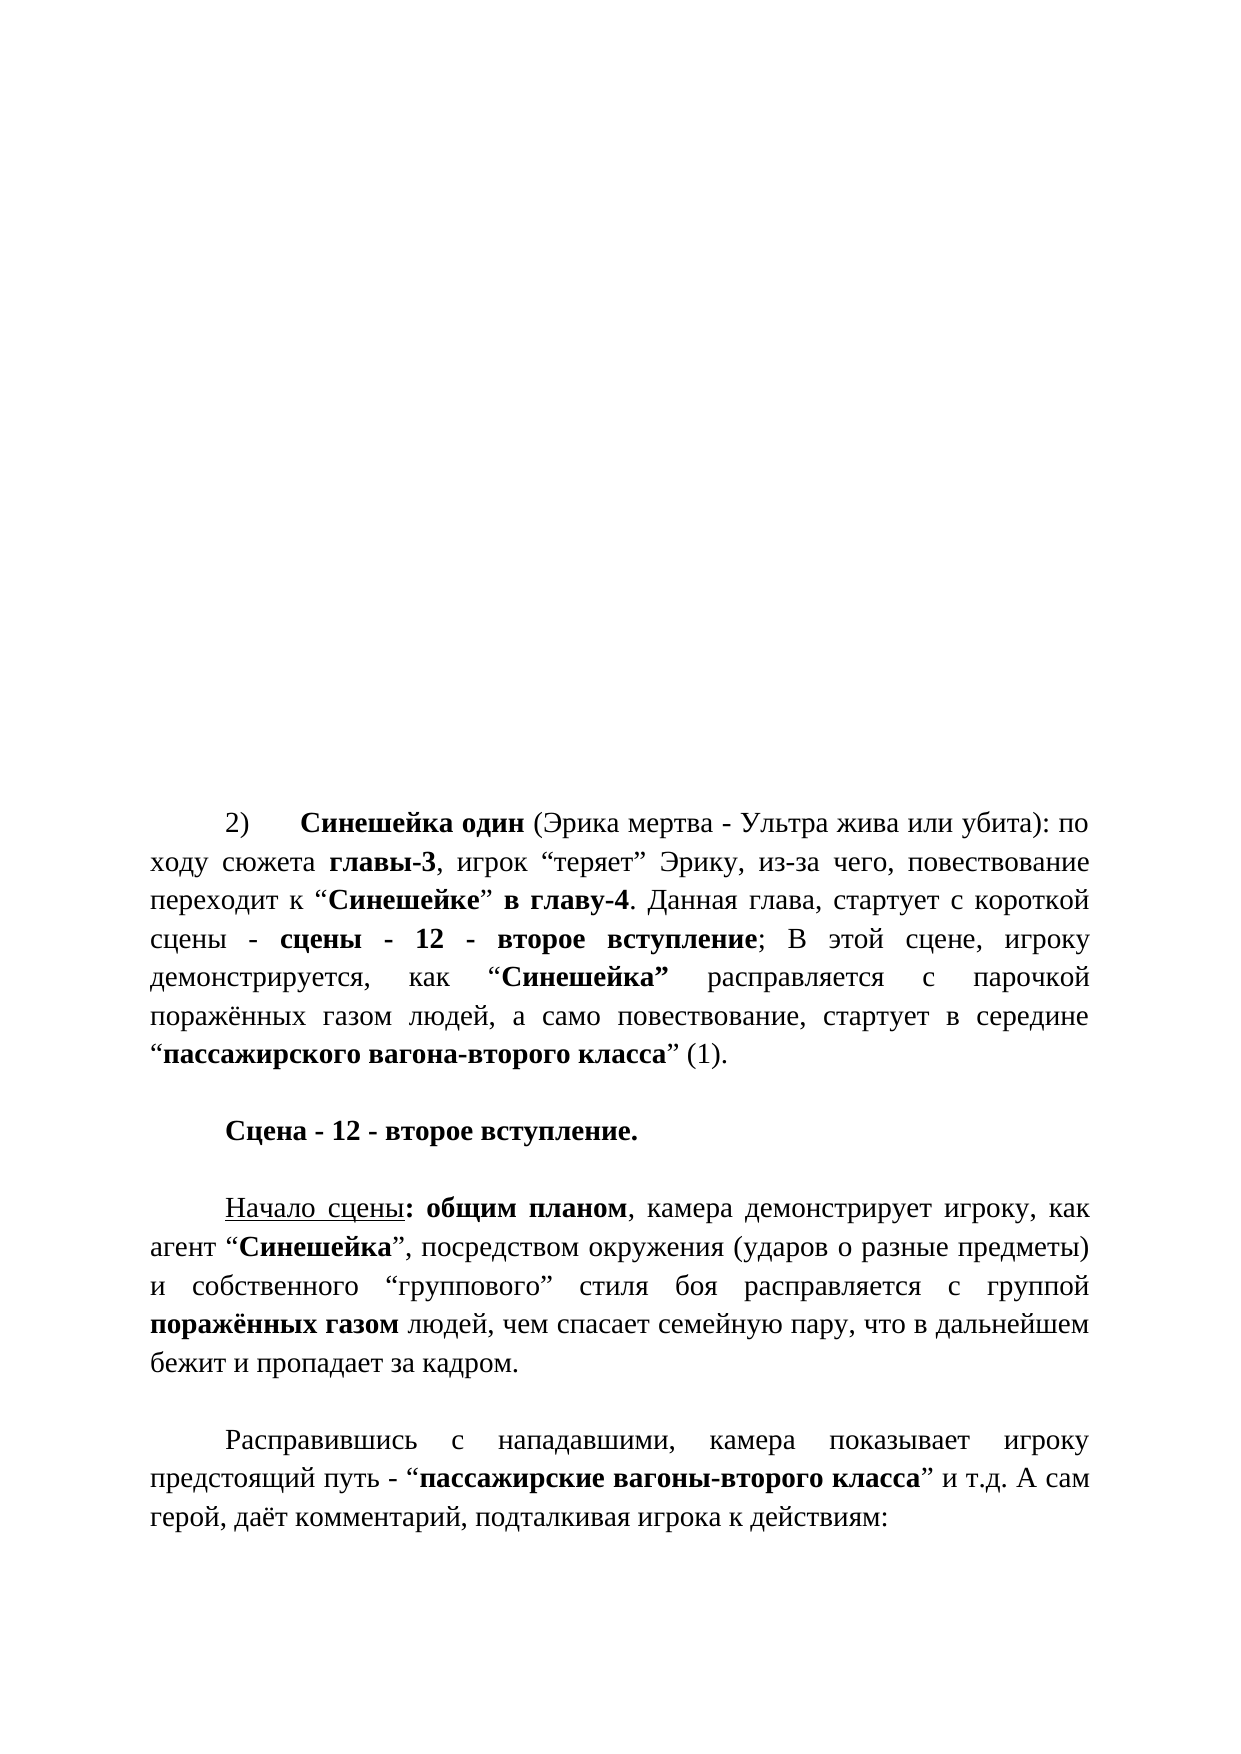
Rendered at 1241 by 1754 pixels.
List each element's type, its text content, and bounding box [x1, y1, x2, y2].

text Начало сцены: общим планом, камера демонстрирует игроку, как агент “Синешейка”, посредством окружения (ударов о разные предметы) и собственного “группового” стиля боя расправляется с группой поражённых газом людей, чем спасает семейную пару, что в дальнейшем бежит и пропадает за кадром. [150, 1191, 1090, 1378]
list Синешейка один (Эрика мертва - Ультра жива или убита): по ходу сюжета главы-3, игрок “теряет” Эрику, из-за чего, повествование переходит к “Синешейке” в главу-4. Данная глава, стартует с короткой сцены - сцены - 12 - второе вступление; В этой сцене, игроку демонстрируется, как “Синешейка” расправляется с парочкой поражённых газом людей, а само повествование, стартует в середине “пассажирского вагона-второго класса” (1). [150, 805, 1090, 1070]
text Расправившись с нападавшими, камера показывает игроку предстоящий путь - “пассажирские вагоны-второго класса” и т.д. А сам герой, даёт комментарий, подталкивая игрока к действиям: [150, 1422, 1090, 1532]
text Сцена - 12 - второе вступление. [150, 1113, 1090, 1147]
